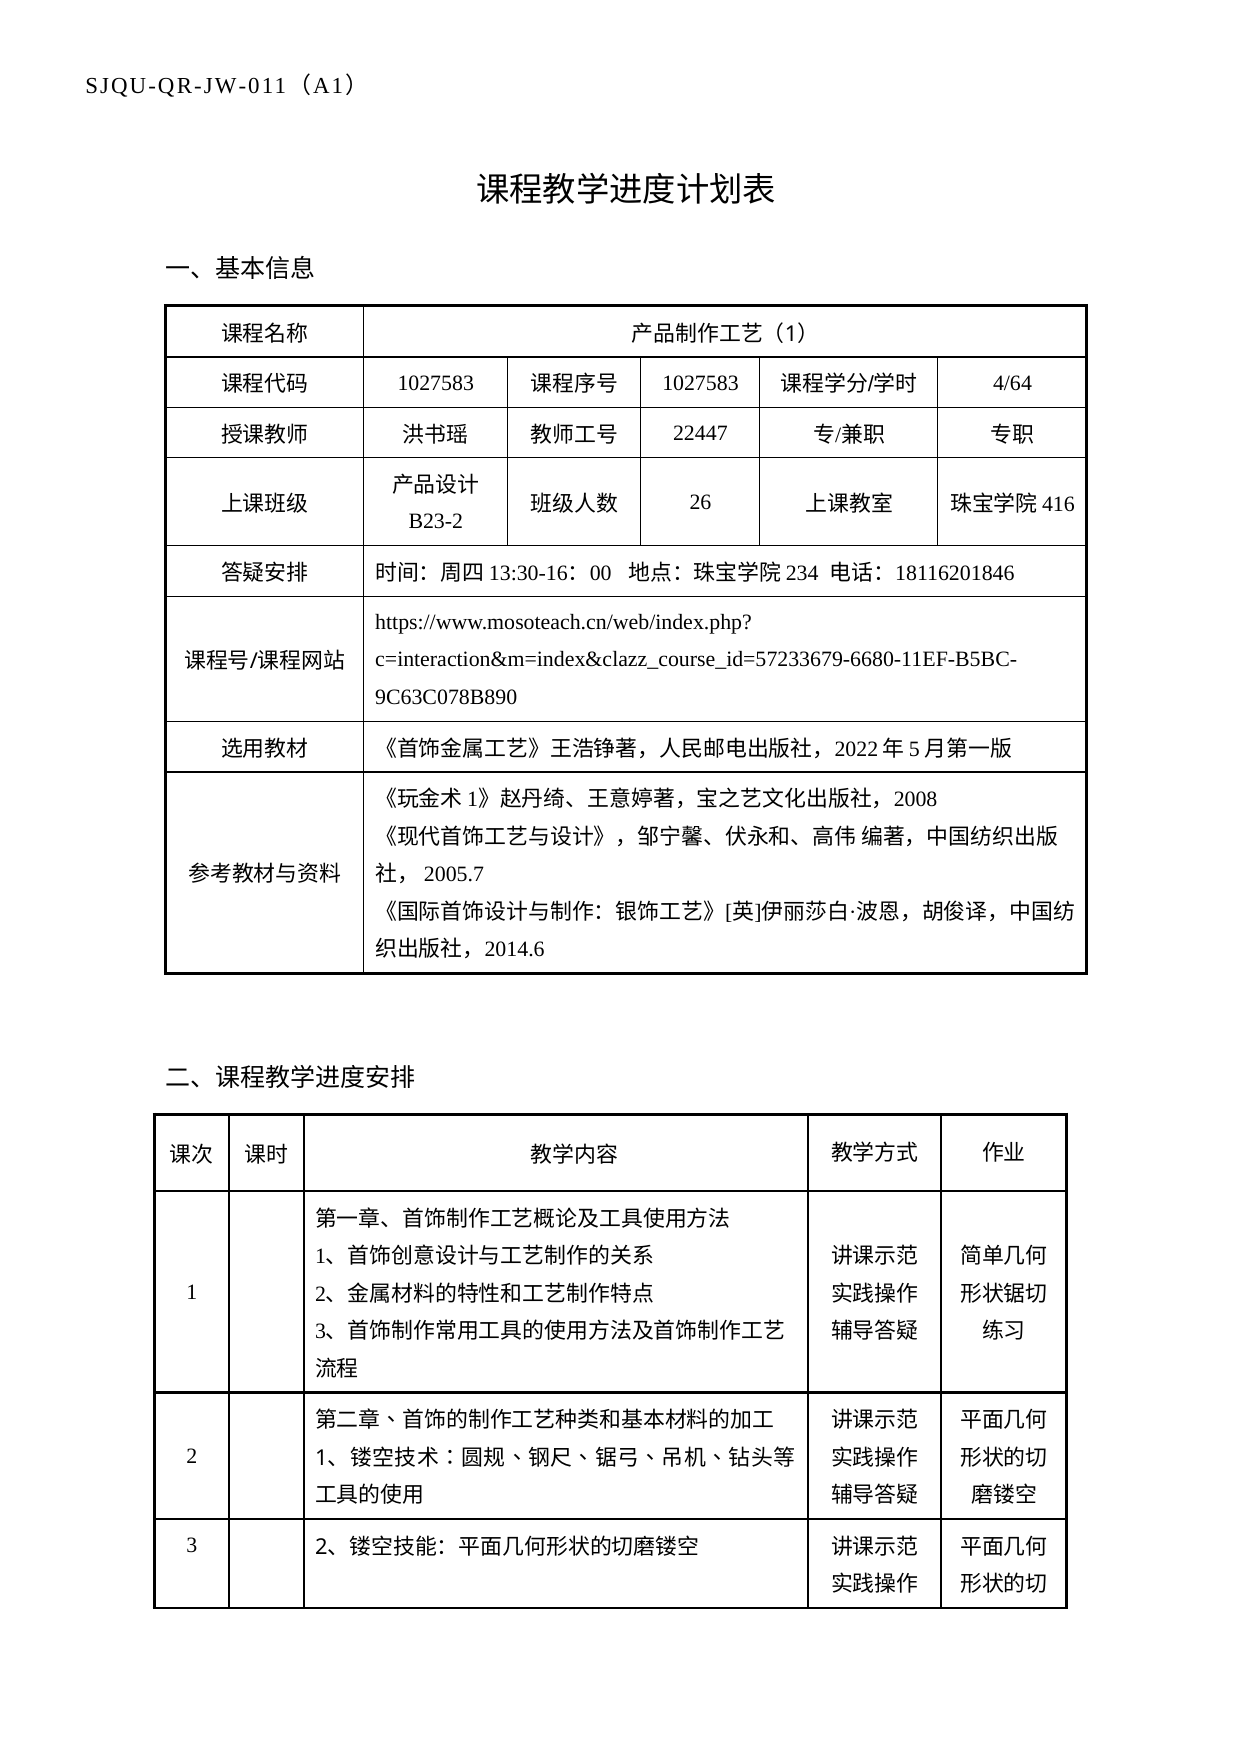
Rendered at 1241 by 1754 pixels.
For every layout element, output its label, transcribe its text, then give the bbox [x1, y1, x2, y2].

table_cell 教师工号 [508, 408, 640, 457]
table_cell 1027583 [364, 358, 507, 407]
table_header 课次 [156, 1116, 228, 1190]
text 一、基本信息 [165, 249, 1087, 285]
table_header 产品制作工艺（1） [364, 307, 1085, 356]
table_cell 上课班级 [167, 458, 363, 545]
table_cell 1 [156, 1192, 228, 1391]
table_cell 第二章、首饰的制作工艺种类和基本材料的加工 1、镂空技术：圆规、钢尺、锯弓、吊机、钻头等工具的使用 [305, 1394, 807, 1518]
table_cell [230, 1520, 303, 1607]
table_cell 平面几何形状的切磨镂空 [942, 1394, 1065, 1518]
table_cell 产品设计B23-2 [364, 458, 507, 545]
table_cell 专职 [938, 408, 1085, 457]
table_cell 《玩金术1》赵丹绮、王意婷著，宝之艺文化出版社，2008 《现代首饰工艺与设计》，邹宁馨、伏永和、高伟 编著，中国纺织出版社， 2005.7 《国际首饰设计与制作：银饰工艺》[英]伊丽莎白·波恩，胡俊译，中国纺织出版社，2014.6 [364, 773, 1085, 972]
table_cell 课程代码 [167, 358, 363, 407]
table_cell 讲课示范 实践操作 辅导答疑 [809, 1192, 940, 1391]
table_cell 班级人数 [508, 458, 640, 545]
table_cell 22447 [641, 408, 759, 457]
table_header 作业 [942, 1116, 1065, 1190]
table_cell 讲课示范 实践操作 辅导答疑 [809, 1394, 940, 1518]
text 二、课程教学进度安排 [165, 1057, 1087, 1094]
table_cell 《首饰金属工艺》王浩铮著，人民邮电出版社，2022年5月第一版 [364, 722, 1085, 771]
table_header 教学方式 [809, 1116, 940, 1190]
table_cell 选用教材 [167, 722, 363, 771]
table_cell 时间：周四13:30-16：00 地点：珠宝学院234 电话：18116201846 [364, 546, 1085, 596]
table_cell https://www.mosoteach.cn/web/index.php?c=interaction&m=index&clazz_course_id=57233679-6680-11EF-B5BC-9C63C078B890 [364, 597, 1085, 721]
table_cell 简单几何形状锯切练习 [942, 1192, 1065, 1391]
table_cell 洪书瑶 [364, 408, 507, 457]
table_cell 课程序号 [508, 358, 640, 407]
table_cell [230, 1394, 303, 1518]
table_cell 1027583 [641, 358, 759, 407]
table_cell 26 [641, 458, 759, 545]
table_header 教学内容 [305, 1116, 807, 1190]
table_cell 上课教室 [760, 458, 937, 545]
table_cell 答疑安排 [167, 546, 363, 596]
table_cell 4/64 [938, 358, 1085, 407]
table_cell 2 [156, 1394, 228, 1518]
table_cell 授课教师 [167, 408, 363, 457]
table_header 课时 [230, 1116, 303, 1190]
table_cell 第一章、首饰制作工艺概论及工具使用方法 1、首饰创意设计与工艺制作的关系 2、金属材料的特性和工艺制作特点 3、首饰制作常用工具的使用方法及首饰制作工艺流程 [305, 1192, 807, 1391]
table_cell [230, 1192, 303, 1391]
table_cell 参考教材与资料 [167, 773, 363, 972]
table_cell 课程学分/学时 [760, 358, 937, 407]
table_cell 专/兼职 [760, 408, 937, 457]
table_cell 2、镂空技能：平面几何形状的切磨镂空 [305, 1520, 807, 1607]
table_cell 课程号/课程网站 [167, 597, 363, 721]
table_cell 讲课示范 实践操作 辅导答疑 [809, 1520, 940, 1607]
text 课程教学进度计划表 [165, 163, 1087, 211]
table_header 课程名称 [167, 307, 363, 356]
table_cell 3 [156, 1520, 228, 1607]
table_cell 珠宝学院416 [938, 458, 1085, 545]
table_cell 平面几何形状的切磨镂空 [942, 1520, 1065, 1607]
